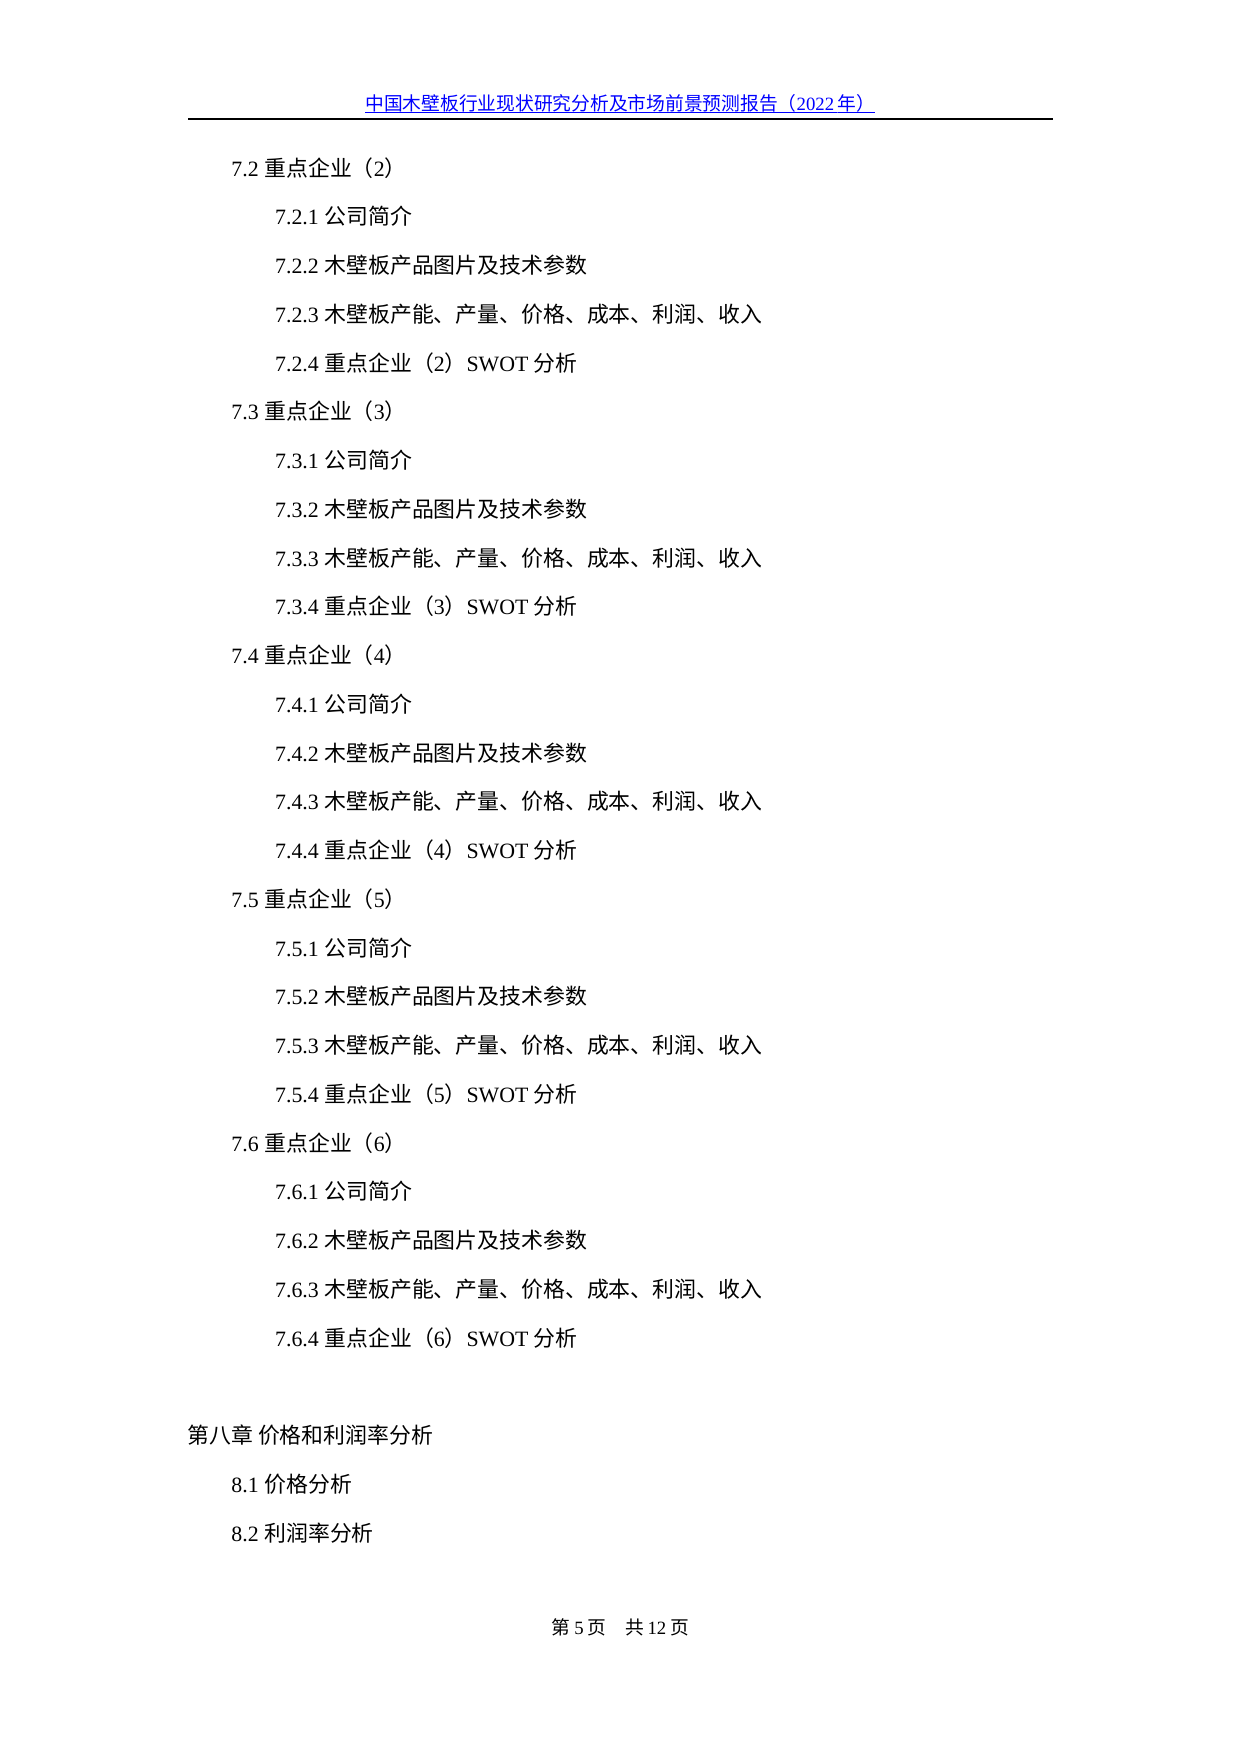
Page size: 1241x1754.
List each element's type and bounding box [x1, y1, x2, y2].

text [187, 150, 1053, 1548]
